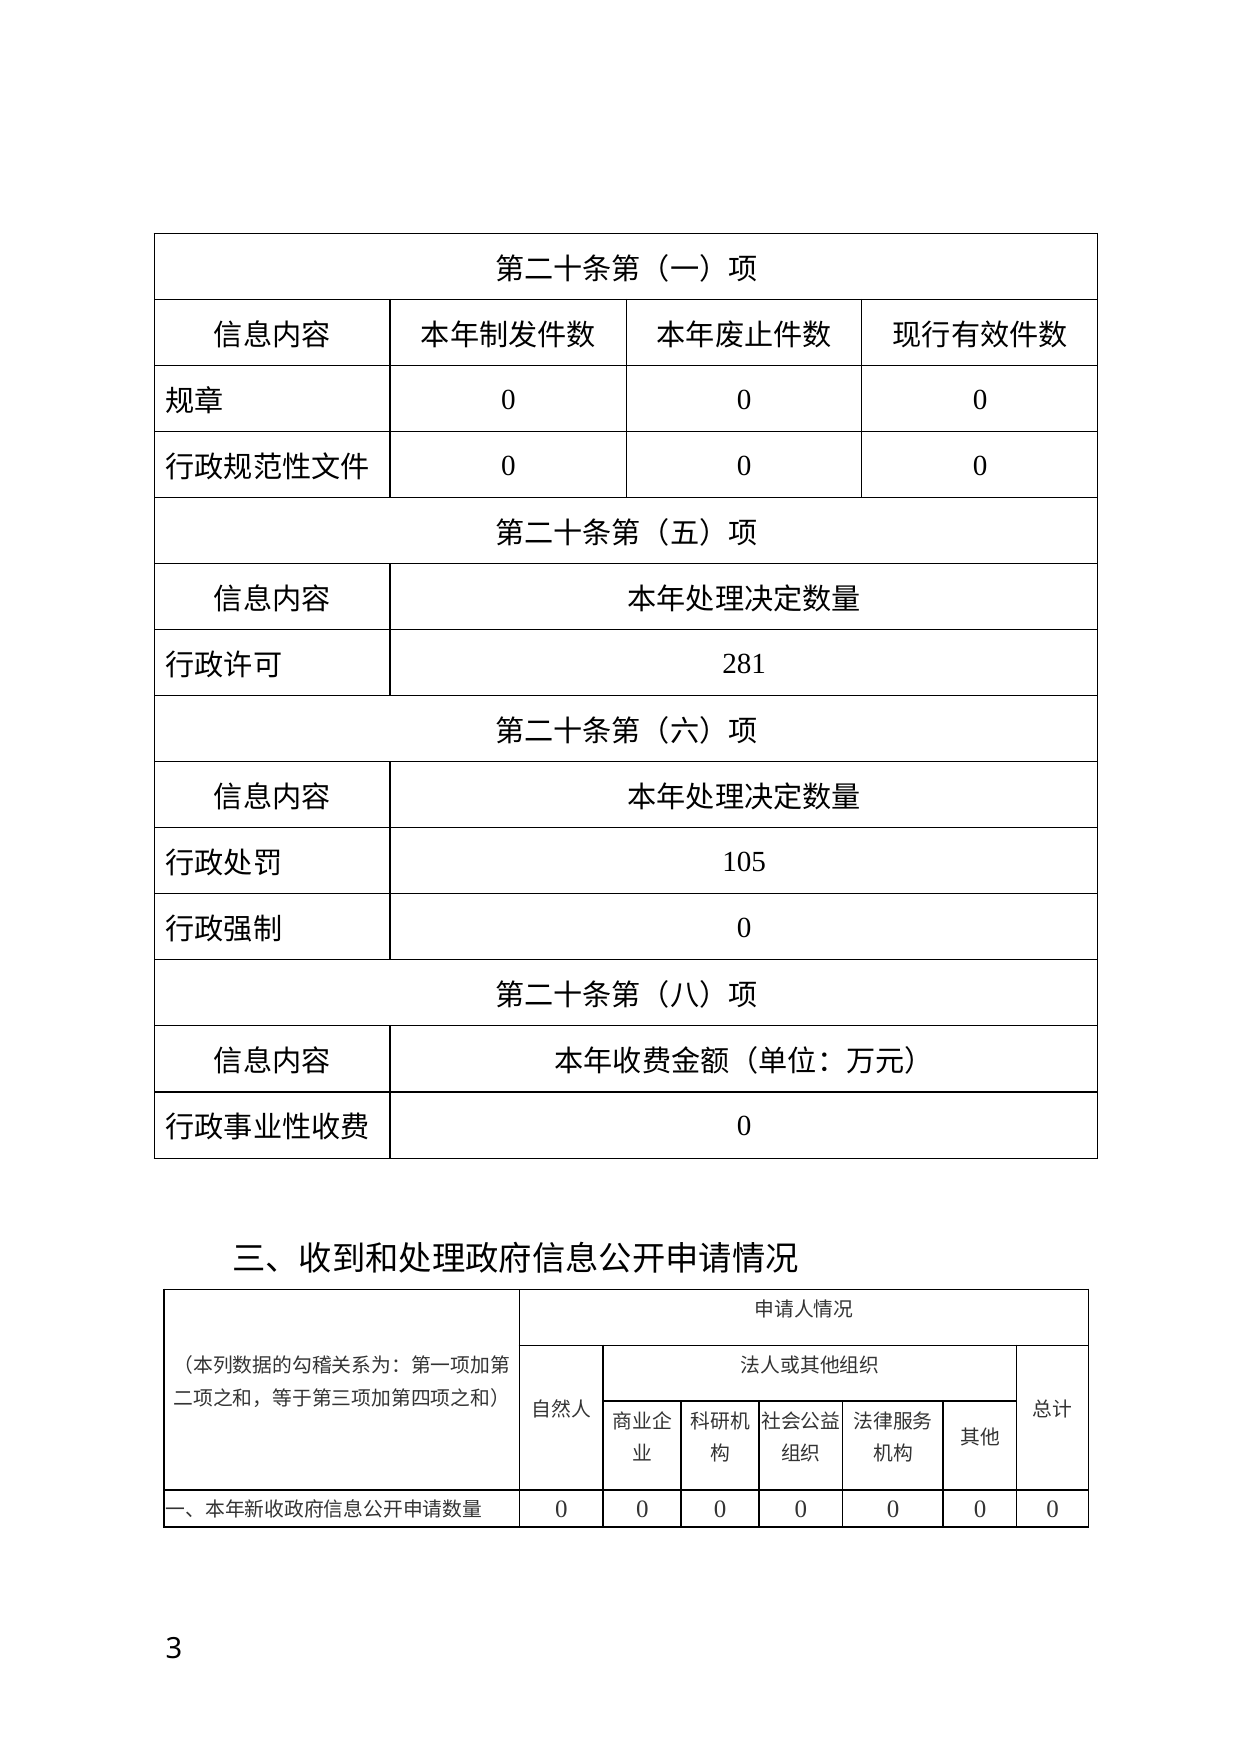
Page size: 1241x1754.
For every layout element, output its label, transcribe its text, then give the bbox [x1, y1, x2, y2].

table_cell 105 [391, 828, 1097, 893]
table_cell 行政事业性收费 [155, 1093, 389, 1157]
table_cell 信息内容 [155, 1026, 389, 1091]
table_cell 信息内容 [155, 762, 389, 827]
text 三、收到和处理政府信息公开申请情况 [165, 1223, 1087, 1288]
table_cell 0 [520, 1491, 602, 1526]
table_cell 本年制发件数 [391, 300, 626, 365]
table_cell 第二十条第（六）项 [155, 696, 1097, 761]
table_cell 0 [760, 1491, 842, 1526]
table_cell 0 [604, 1491, 680, 1526]
table_cell 0 [1017, 1491, 1088, 1526]
table_cell 0 [843, 1491, 942, 1526]
table_cell 0 [627, 432, 861, 497]
table_cell 信息内容 [155, 300, 389, 365]
table_cell 行政规范性文件 [155, 432, 389, 497]
table_cell 总计 [1017, 1346, 1088, 1489]
table_header 第二十条第（一）项 [155, 234, 1097, 299]
table_cell 0 [682, 1491, 758, 1526]
table_cell 其他 [944, 1402, 1016, 1489]
table_cell 本年处理决定数量 [391, 762, 1097, 827]
table_header 申请人情况 [520, 1290, 1088, 1344]
table_cell 商业企业 [604, 1402, 680, 1489]
table_header （本列数据的勾稽关系为：第一项加第二项之和，等于第三项加第四项之和） [165, 1290, 519, 1489]
table_cell 第二十条第（五）项 [155, 498, 1097, 563]
table_cell 0 [862, 366, 1097, 431]
table_cell 规章 [155, 366, 389, 431]
table_cell 行政许可 [155, 630, 389, 695]
table_cell 本年收费金额（单位：万元） [391, 1026, 1097, 1091]
table_cell 0 [391, 366, 626, 431]
table_cell 0 [391, 1093, 1097, 1157]
table_cell 一、本年新收政府信息公开申请数量 [165, 1491, 519, 1526]
table_cell 自然人 [520, 1346, 602, 1489]
table_cell 281 [391, 630, 1097, 695]
table_cell 法律服务机构 [843, 1402, 942, 1489]
table_cell 0 [944, 1491, 1016, 1526]
table_cell 0 [391, 894, 1097, 959]
table_cell 科研机构 [682, 1402, 758, 1489]
table_cell 0 [391, 432, 626, 497]
table_cell 信息内容 [155, 564, 389, 629]
table_cell 0 [627, 366, 861, 431]
table_cell 行政强制 [155, 894, 389, 959]
table_cell 本年废止件数 [627, 300, 861, 365]
table_cell 行政处罚 [155, 828, 389, 893]
table_cell 法人或其他组织 [604, 1346, 1016, 1400]
table_cell 本年处理决定数量 [391, 564, 1097, 629]
table_cell 现行有效件数 [862, 300, 1097, 365]
table_cell 0 [862, 432, 1097, 497]
table_cell 社会公益组织 [760, 1402, 842, 1489]
table_cell 第二十条第（八）项 [155, 960, 1097, 1025]
